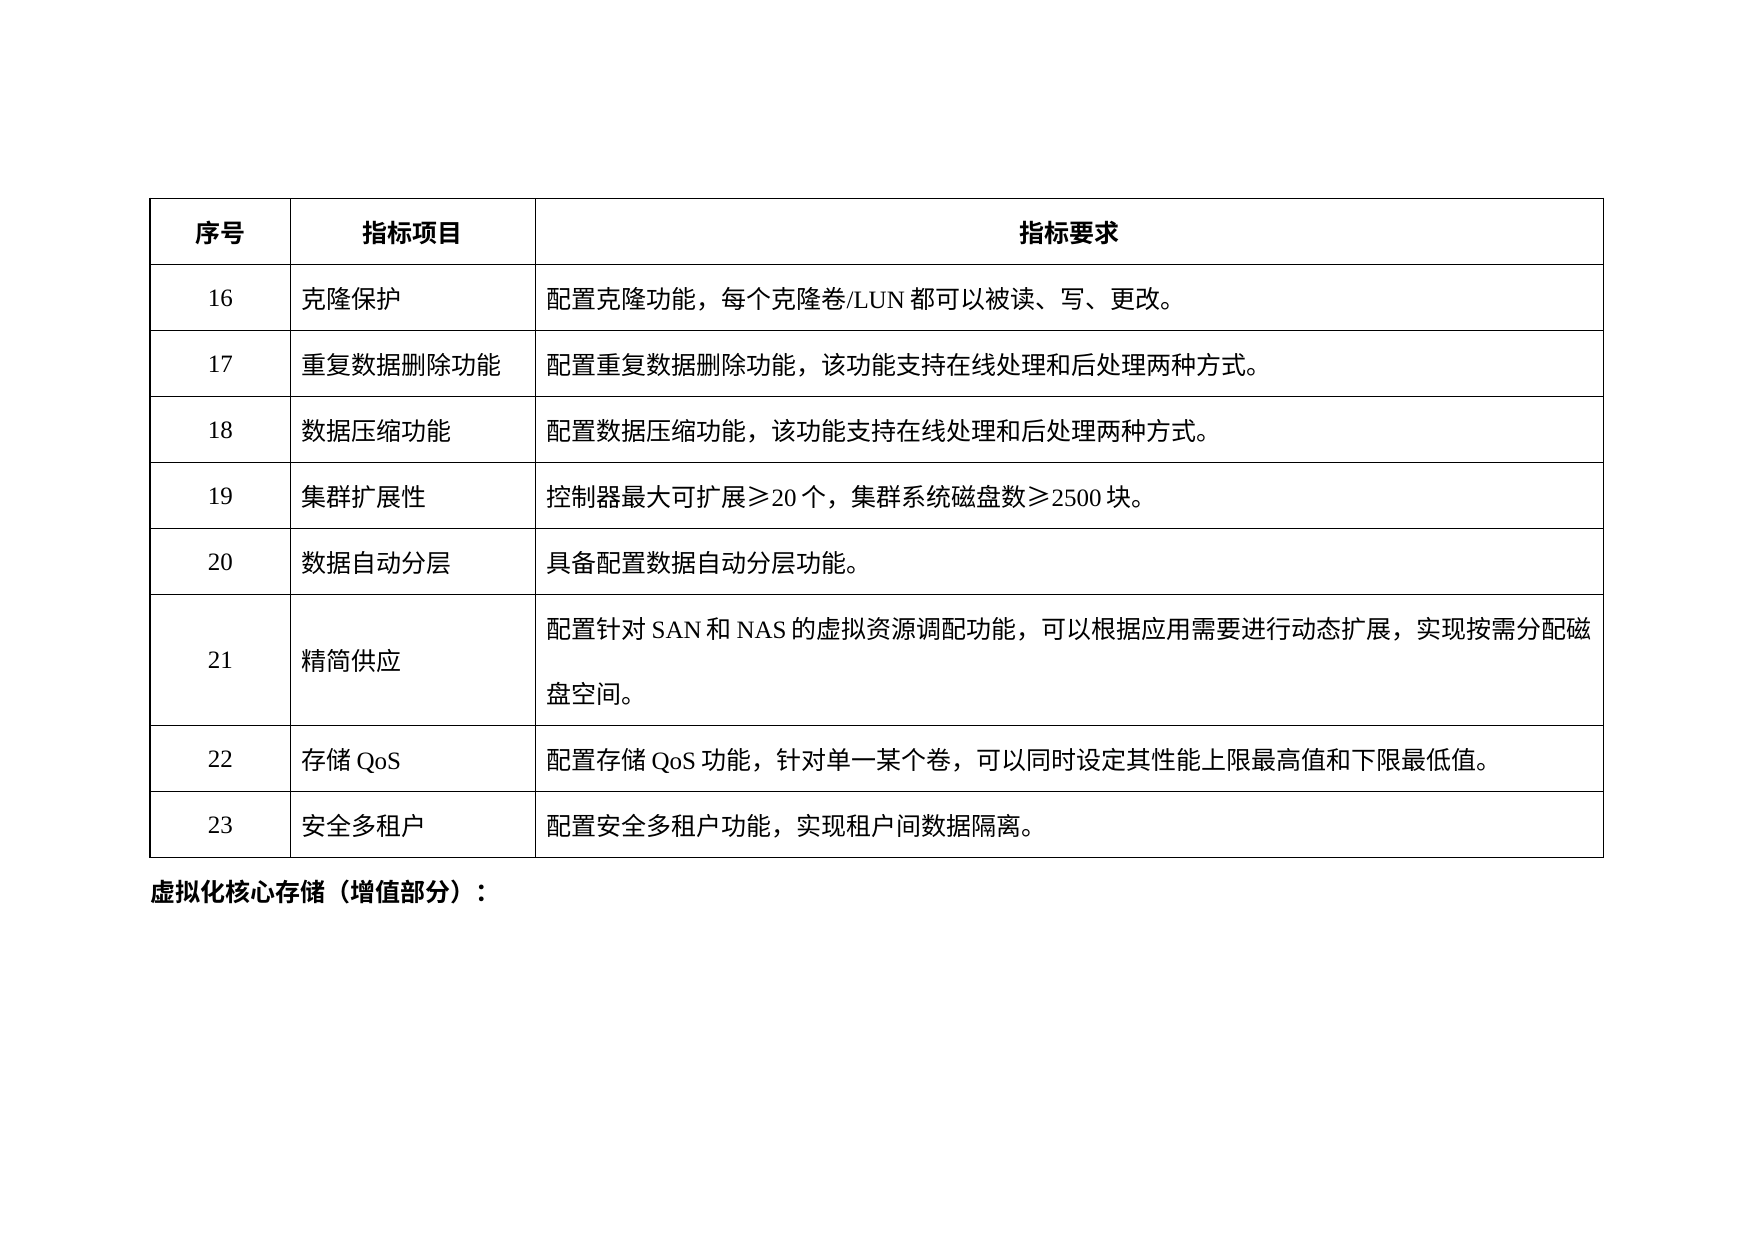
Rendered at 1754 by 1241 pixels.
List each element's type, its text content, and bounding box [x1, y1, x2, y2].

table_cell 配置数据压缩功能，该功能支持在线处理和后处理两种方式。 [536, 397, 1603, 462]
table_cell 配置重复数据删除功能，该功能支持在线处理和后处理两种方式。 [536, 331, 1603, 396]
table_cell 17 [151, 331, 290, 396]
table_cell 20 [151, 529, 290, 594]
table_cell 具备配置数据自动分层功能。 [536, 529, 1603, 594]
table_cell 控制器最大可扩展≥20个，集群系统磁盘数≥2500块。 [536, 463, 1603, 528]
table_cell 23 [151, 792, 290, 857]
table_cell 18 [151, 397, 290, 462]
table_cell 19 [151, 463, 290, 528]
table_header 指标要求 [536, 199, 1603, 264]
table_cell 配置针对SAN和NAS的虚拟资源调配功能，可以根据应用需要进行动态扩展，实现按需分配磁盘空间。 [536, 595, 1603, 725]
table_cell 16 [151, 265, 290, 330]
text 虚拟化核心存储（增值部分）： [150, 858, 1604, 923]
table_cell 集群扩展性 [291, 463, 535, 528]
table_cell 配置存储QoS功能，针对单一某个卷，可以同时设定其性能上限最高值和下限最低值。 [536, 726, 1603, 791]
table_header 指标项目 [291, 199, 535, 264]
table_header 序号 [151, 199, 290, 264]
table_cell 22 [151, 726, 290, 791]
table_cell 精简供应 [291, 595, 535, 725]
table_cell 数据压缩功能 [291, 397, 535, 462]
table_cell 克隆保护 [291, 265, 535, 330]
table_cell 配置安全多租户功能，实现租户间数据隔离。 [536, 792, 1603, 857]
table_cell 数据自动分层 [291, 529, 535, 594]
table_cell 安全多租户 [291, 792, 535, 857]
table_cell 重复数据删除功能 [291, 331, 535, 396]
table_cell 存储QoS [291, 726, 535, 791]
table_cell 21 [151, 595, 290, 725]
table_cell 配置克隆功能，每个克隆卷/LUN都可以被读、写、更改。 [536, 265, 1603, 330]
